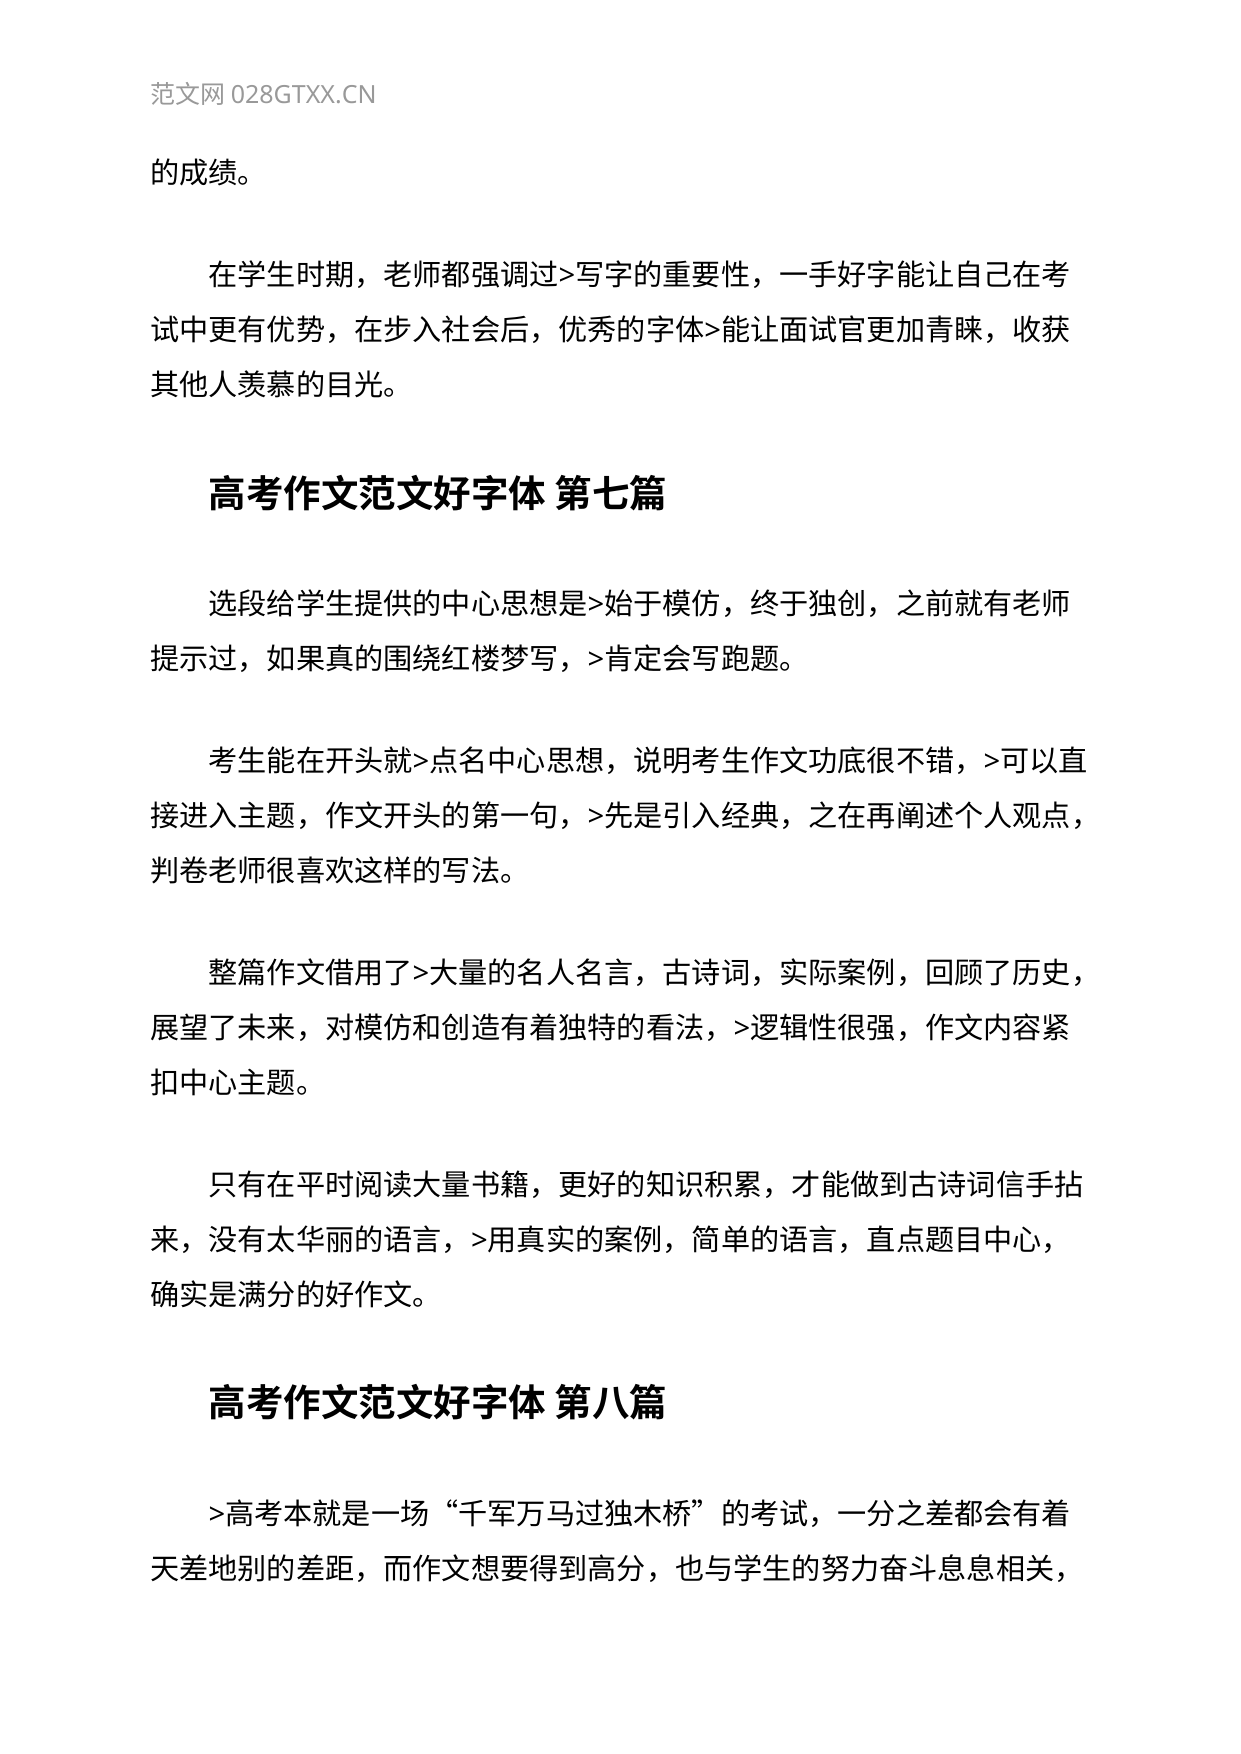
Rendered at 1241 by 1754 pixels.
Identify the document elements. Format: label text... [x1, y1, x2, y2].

text 高考作文范文好字体 第八篇 [150, 1373, 1090, 1427]
text 高考作文范文好字体 第七篇 [150, 463, 1090, 518]
text 整篇作文借用了>大量的名人名言，古诗词，实际案例，回顾了历史，展望了未来，对模仿和创造有着独特的看法，>逻辑性很强，作文内容紧扣中心主题。 [150, 950, 1090, 1102]
text 选段给学生提供的中心思想是>始于模仿，终于独创，之前就有老师提示过，如果真的围绕红楼梦写，>肯定会写跑题。 [150, 581, 1090, 678]
text 考生能在开头就>点名中心思想，说明考生作文功底很不错，>可以直接进入主题，作文开头的第一句，>先是引入经典，之在再阐述个人观点，判卷老师很喜欢这样的写法。 [150, 738, 1090, 890]
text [150, 150, 1090, 192]
text 在学生时期，老师都强调过>写字的重要性，一手好字能让自己在考试中更有优势，在步入社会后，优秀的字体>能让面试官更加青睐，收获其他人羡慕的目光。 [150, 252, 1090, 404]
text 只有在平时阅读大量书籍，更好的知识积累，才能做到古诗词信手拈来，没有太华丽的语言，>用真实的案例，简单的语言，直点题目中心，确实是满分的好作文。 [150, 1161, 1090, 1314]
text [150, 1491, 1090, 1588]
